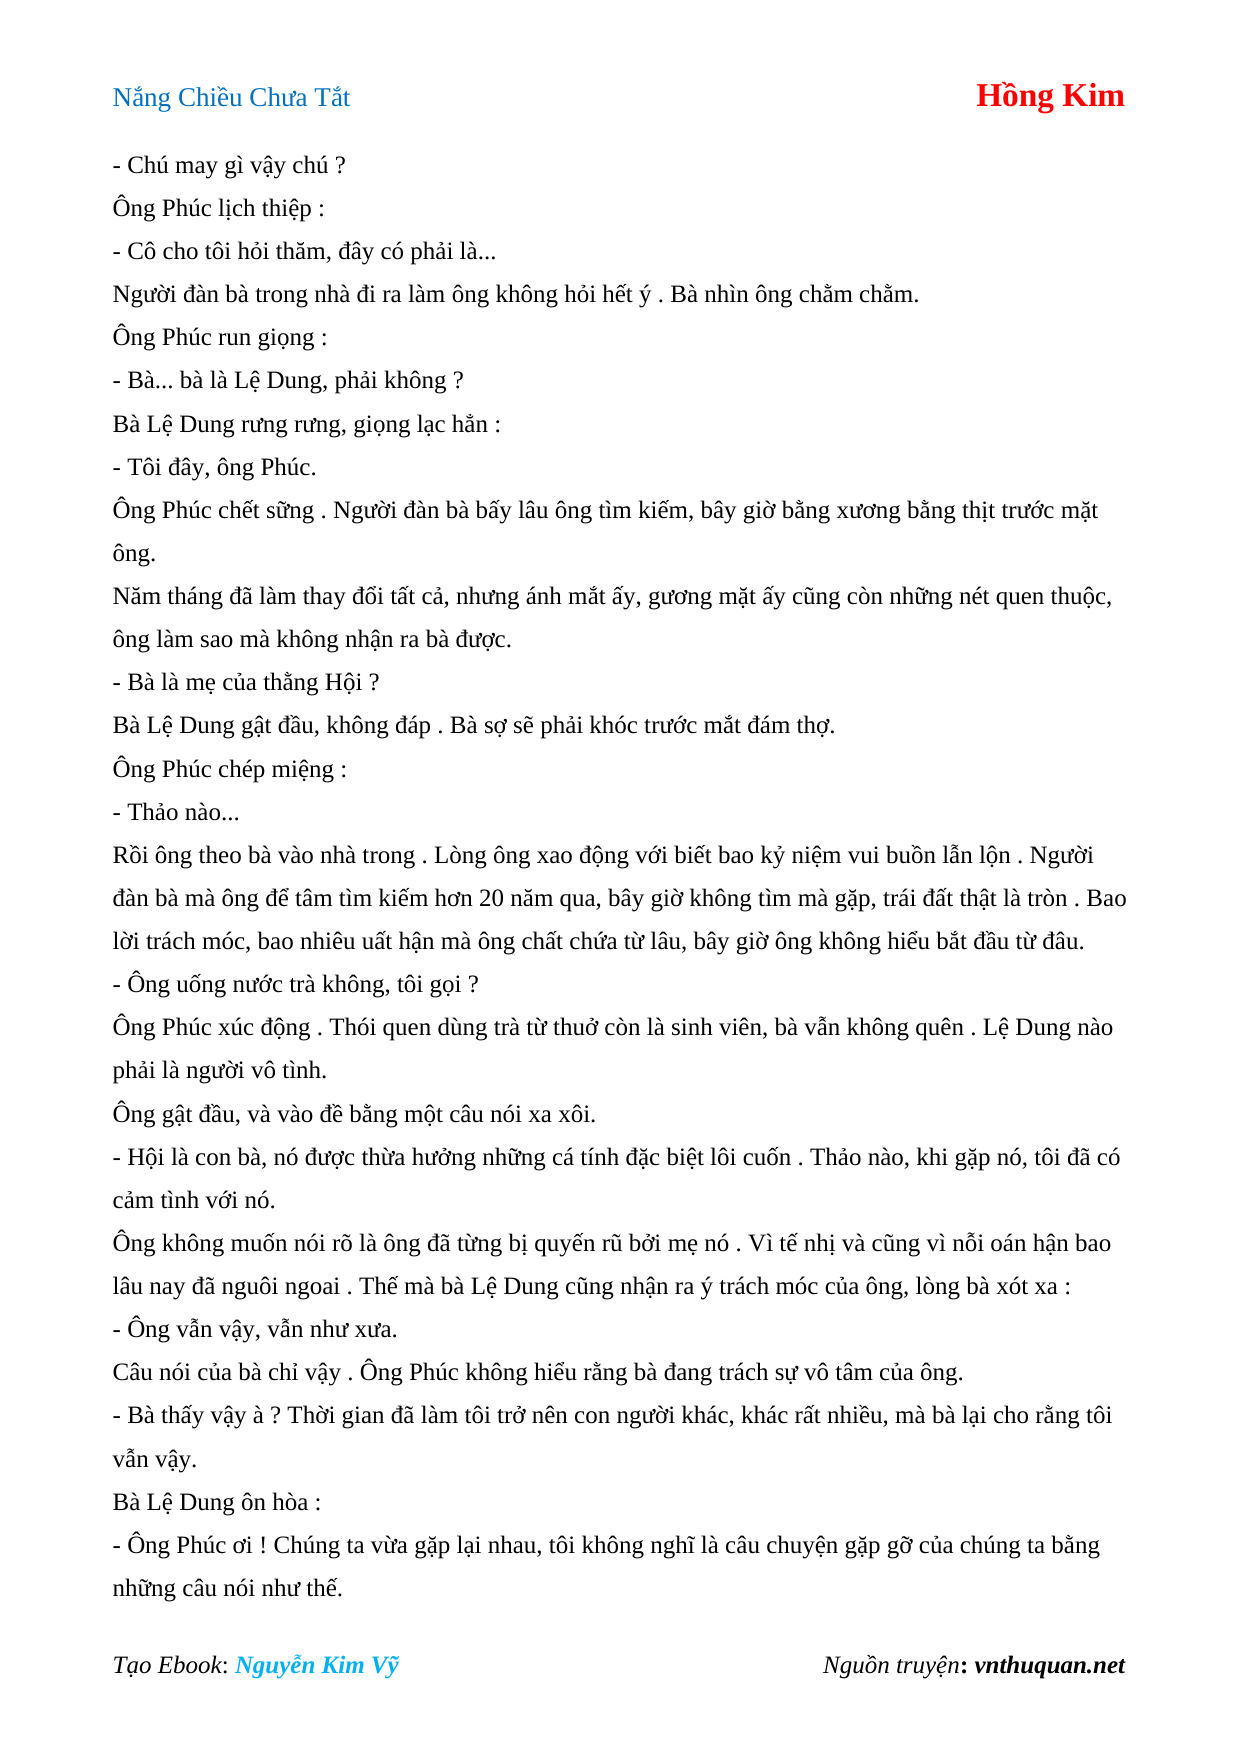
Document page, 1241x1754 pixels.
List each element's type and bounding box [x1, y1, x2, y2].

text [112, 150, 1128, 1602]
